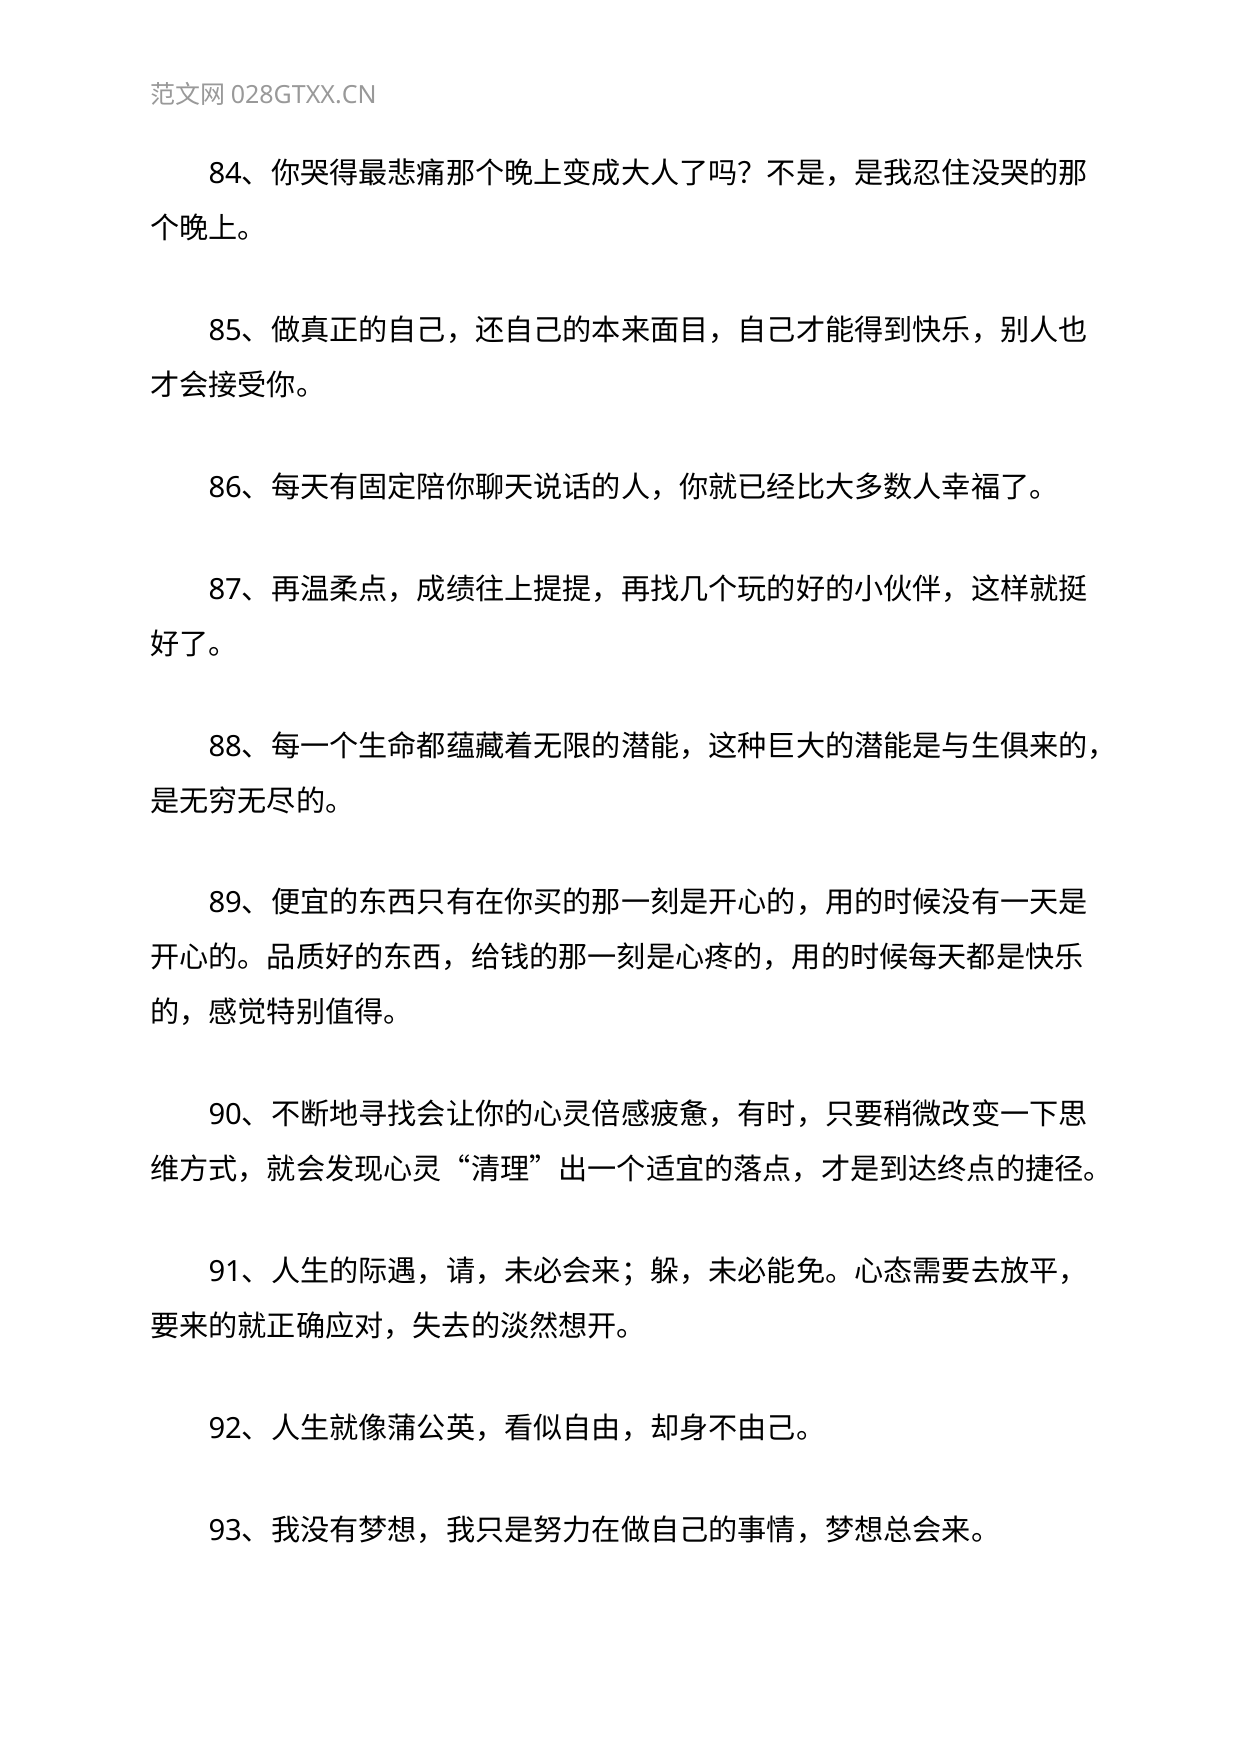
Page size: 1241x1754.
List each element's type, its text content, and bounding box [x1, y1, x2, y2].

text 90、不断地寻找会让你的心灵倍感疲惫，有时，只要稍微改变一下思维方式，就会发现心灵“清理”出一个适宜的落点，才是到达终点的捷径。 [150, 1091, 1090, 1188]
text 93、我没有梦想，我只是努力在做自己的事情，梦想总会来。 [150, 1506, 1090, 1549]
text 91、人生的际遇，请，未必会来；躲，未必能免。心态需要去放平，要来的就正确应对，失去的淡然想开。 [150, 1247, 1090, 1345]
text 92、人生就像蒲公英，看似自由，却身不由己。 [150, 1404, 1090, 1447]
text 86、每天有固定陪你聊天说话的人，你就已经比大多数人幸福了。 [150, 463, 1090, 506]
text 87、再温柔点，成绩往上提提，再找几个玩的好的小伙伴，这样就挺好了。 [150, 566, 1090, 663]
text 89、便宜的东西只有在你买的那一刻是开心的，用的时候没有一天是开心的。品质好的东西，给钱的那一刻是心疼的，用的时候每天都是快乐的，感觉特别值得。 [150, 879, 1090, 1031]
text 88、每一个生命都蕴藏着无限的潜能，这种巨大的潜能是与生俱来的，是无穷无尽的。 [150, 722, 1090, 819]
text 84、你哭得最悲痛那个晚上变成大人了吗？不是，是我忍住没哭的那个晚上。 [150, 150, 1090, 247]
text 85、做真正的自己，还自己的本来面目，自己才能得到快乐，别人也才会接受你。 [150, 307, 1090, 404]
